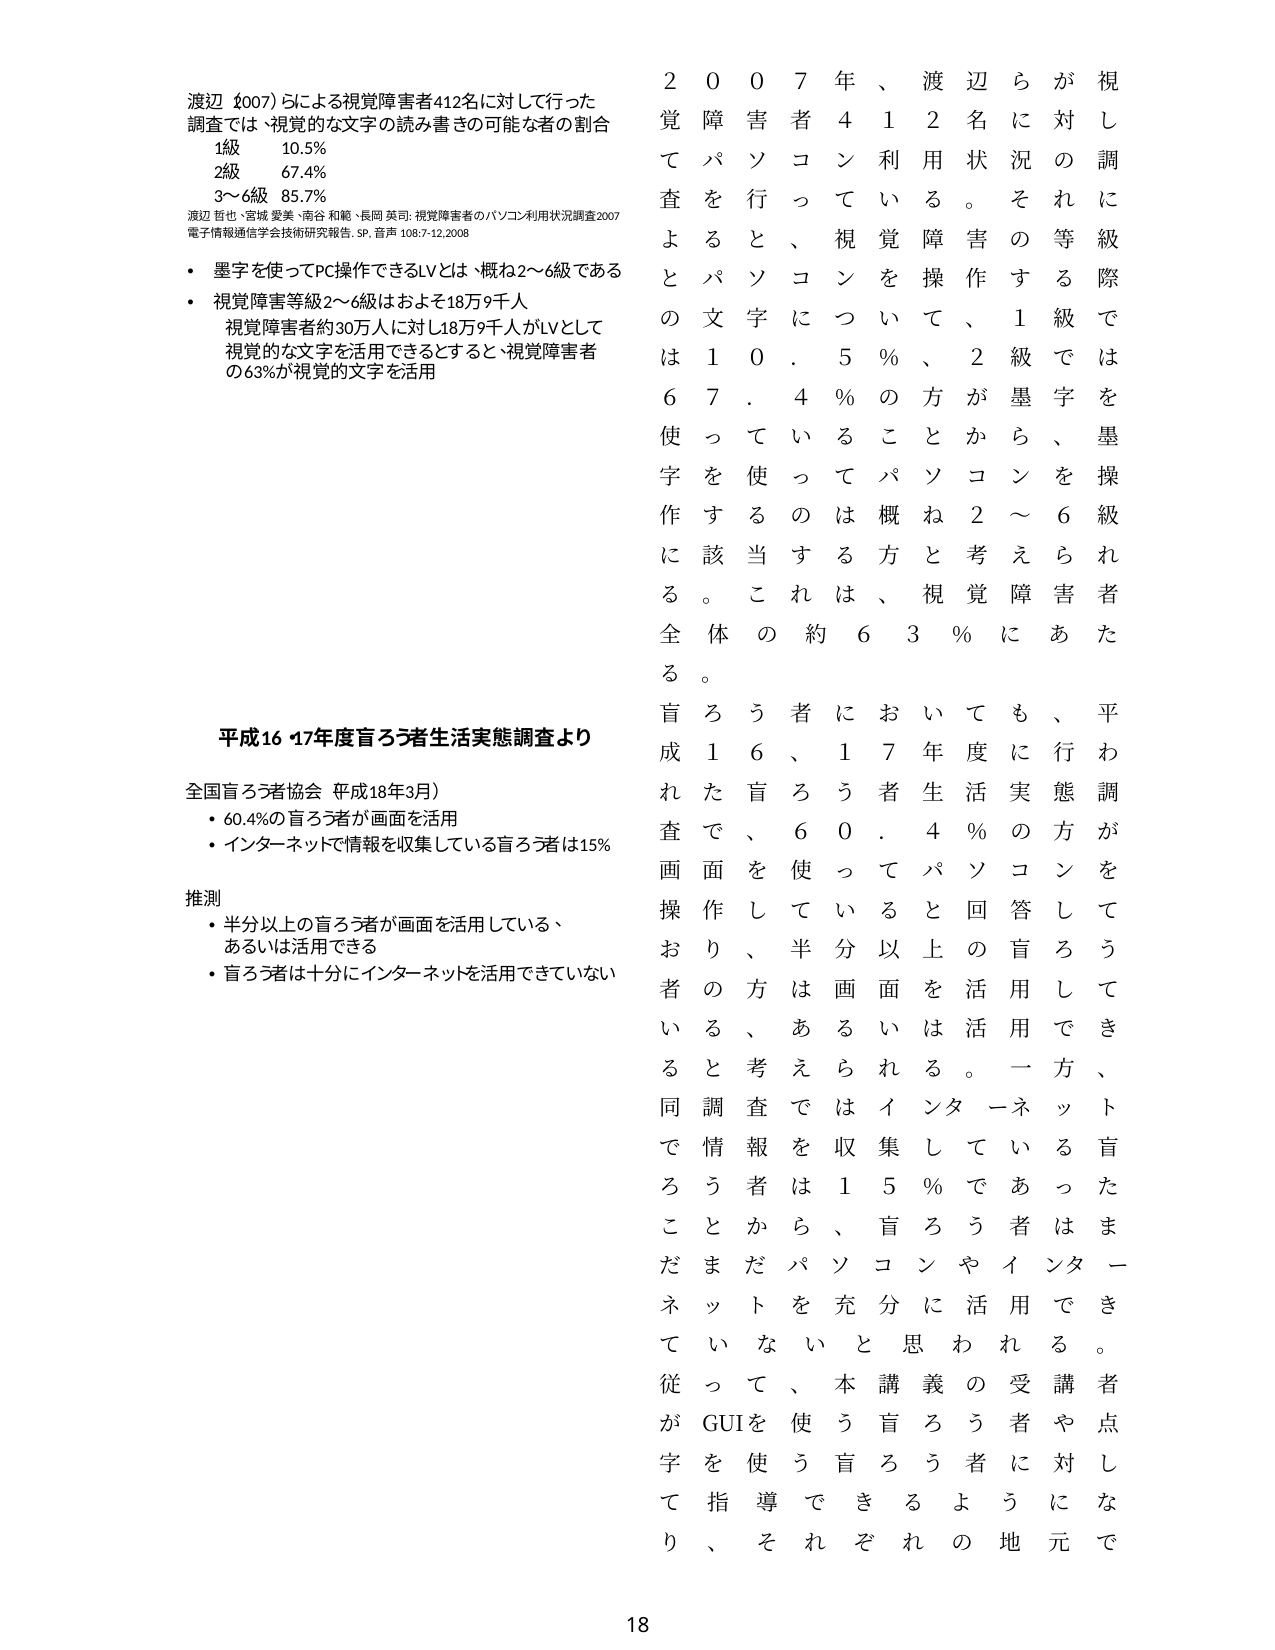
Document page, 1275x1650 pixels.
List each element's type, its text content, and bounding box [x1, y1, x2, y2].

table_cell [146, 60, 639, 692]
table_cell [146, 692, 639, 1560]
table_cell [640, 692, 1150, 1560]
table_cell ２００７年、渡辺らが視覚障害者４１２名に対してパソコン利用状況の調査を行っている。それによると、視覚障害の等級とパソコンを操作する際の文字について、１級では１０．５％、２級では６７．４％の方が墨字を使っていることから、墨字を使ってパソコンを操作するのは概ね２～６級に該当する方と考えられる。これは、視覚障害者全体の約６３％にあたる。 [640, 60, 1150, 692]
